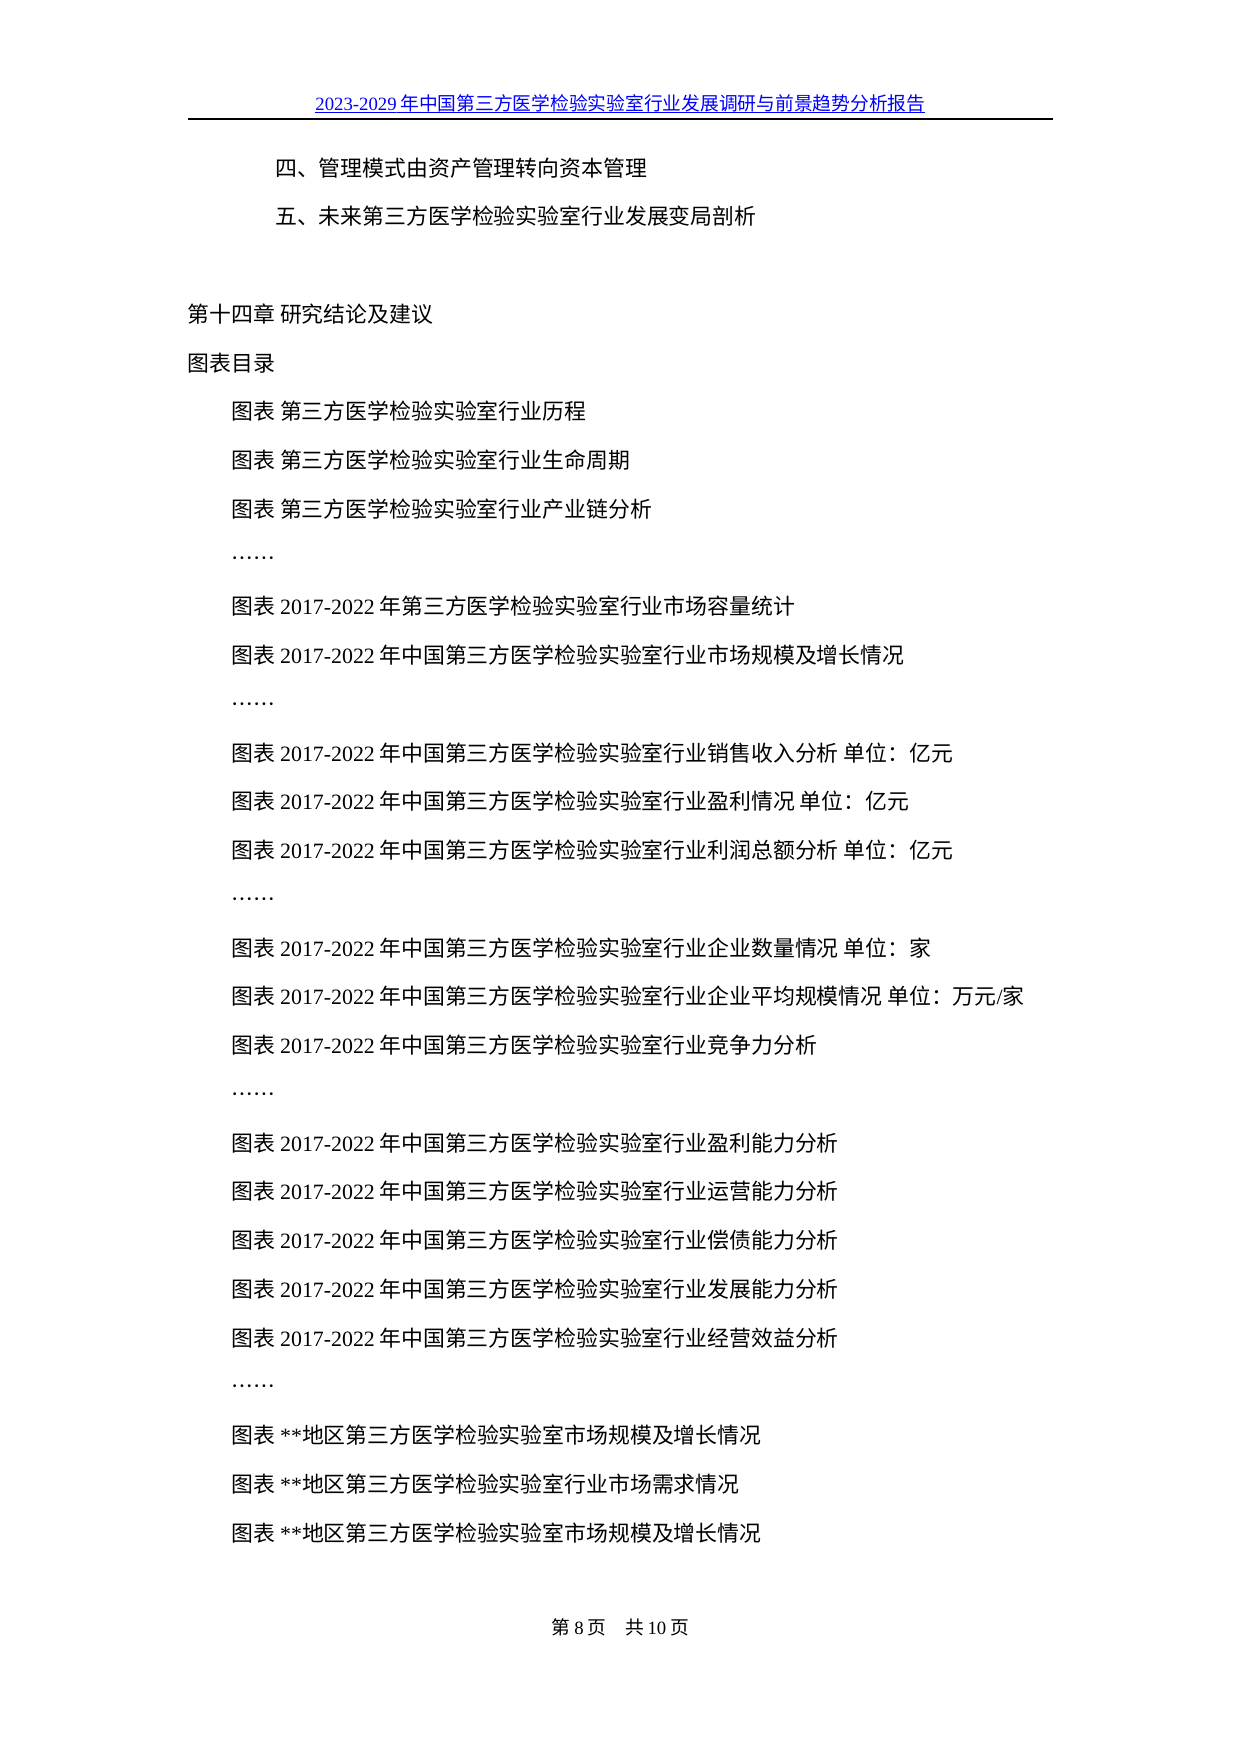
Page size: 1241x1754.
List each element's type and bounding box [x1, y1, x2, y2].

text [187, 150, 1053, 1548]
